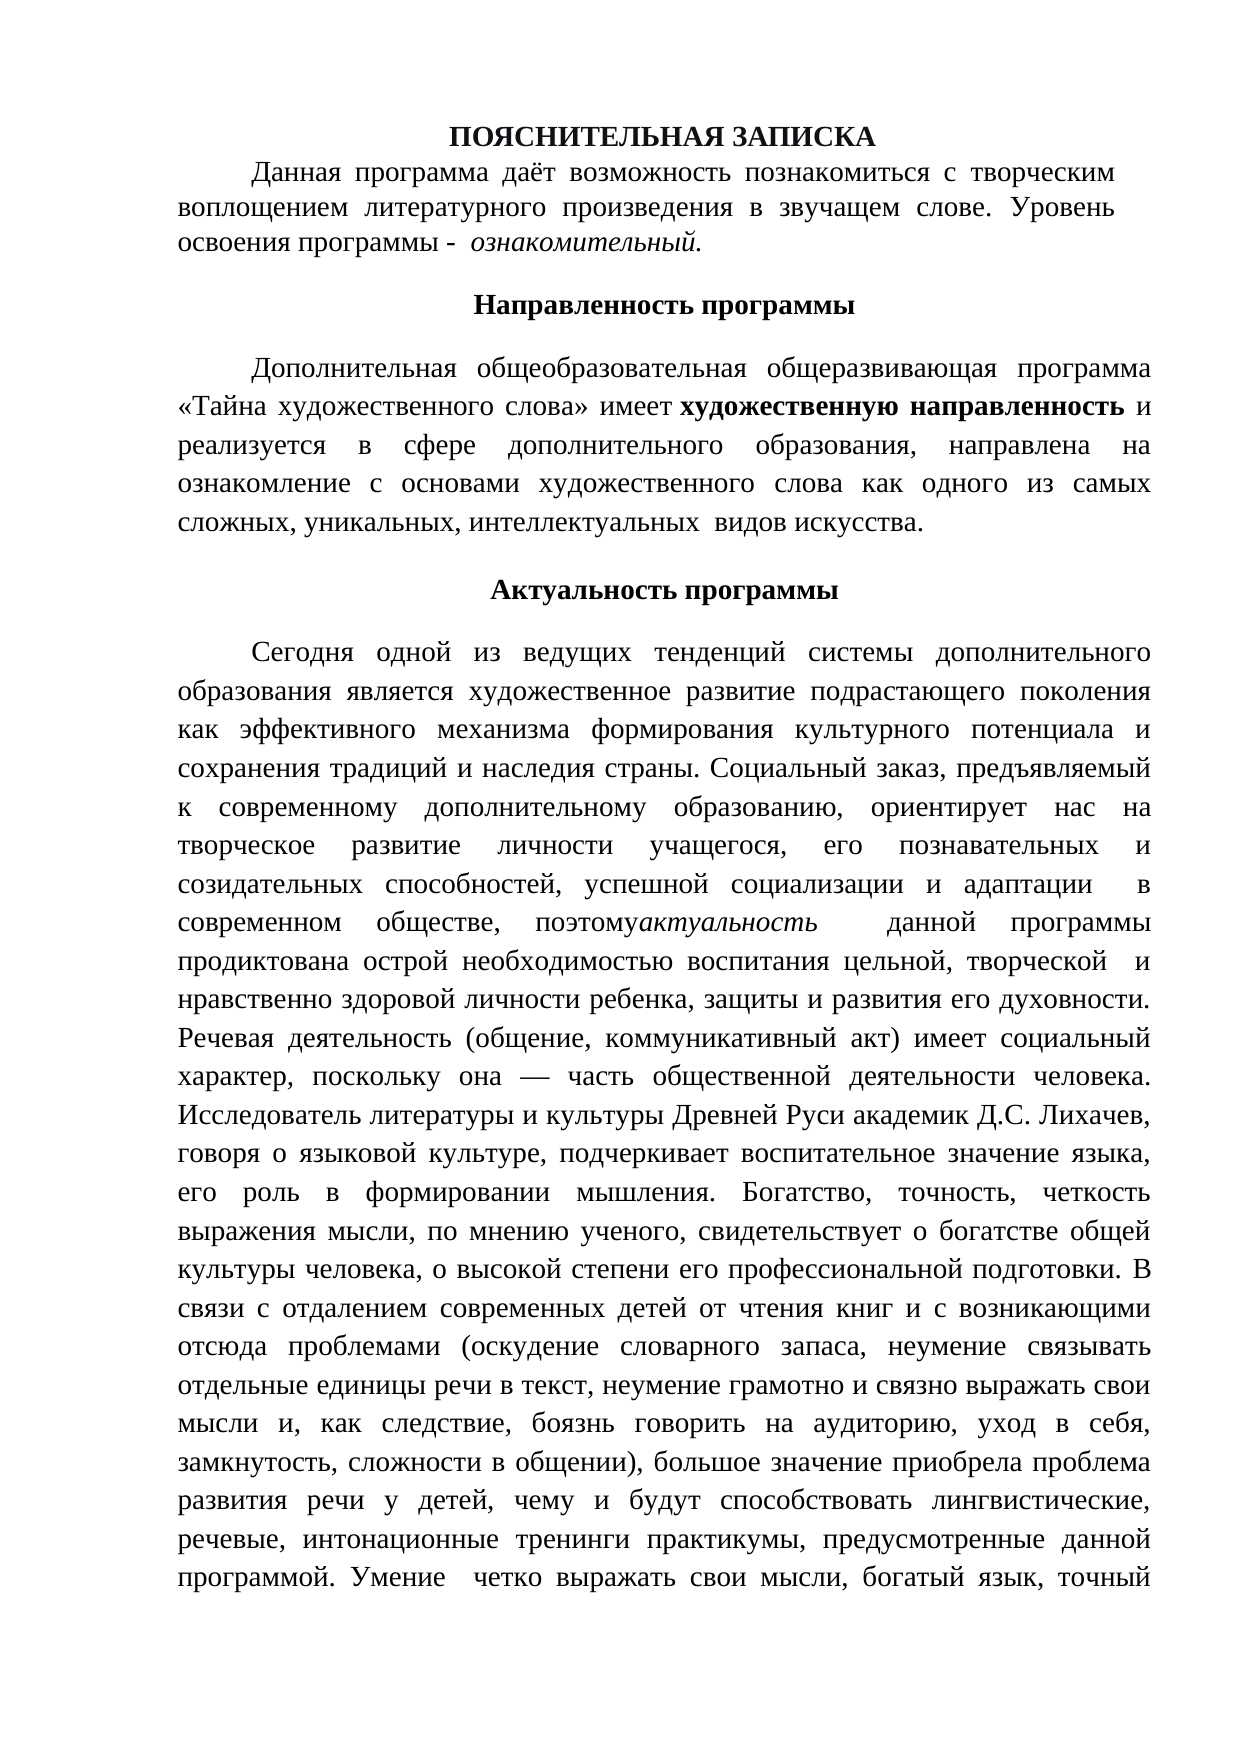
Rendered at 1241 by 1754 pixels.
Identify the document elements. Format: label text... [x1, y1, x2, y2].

text Актуальность программы [177, 572, 1152, 605]
text Дополнительная общеобразовательная общеразвивающая программа «Тайна художественного слова» имеет художественную направленность и реализуется в сфере дополнительного образования, направлена на ознакомление с основами художественного слова как одного из самых сложных, уникальных, интеллектуальных видов искусства. [177, 350, 1152, 538]
text ПОЯСНИТЕЛЬНАЯ ЗАПИСКА [211, 118, 1115, 153]
text Данная программа даёт возможность познакомиться с творческим воплощением литературного произведения в звучащем слове. Уровень освоения программы - ознакомительный. [177, 153, 1115, 258]
text Направленность программы [177, 287, 1152, 321]
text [177, 634, 1152, 1593]
